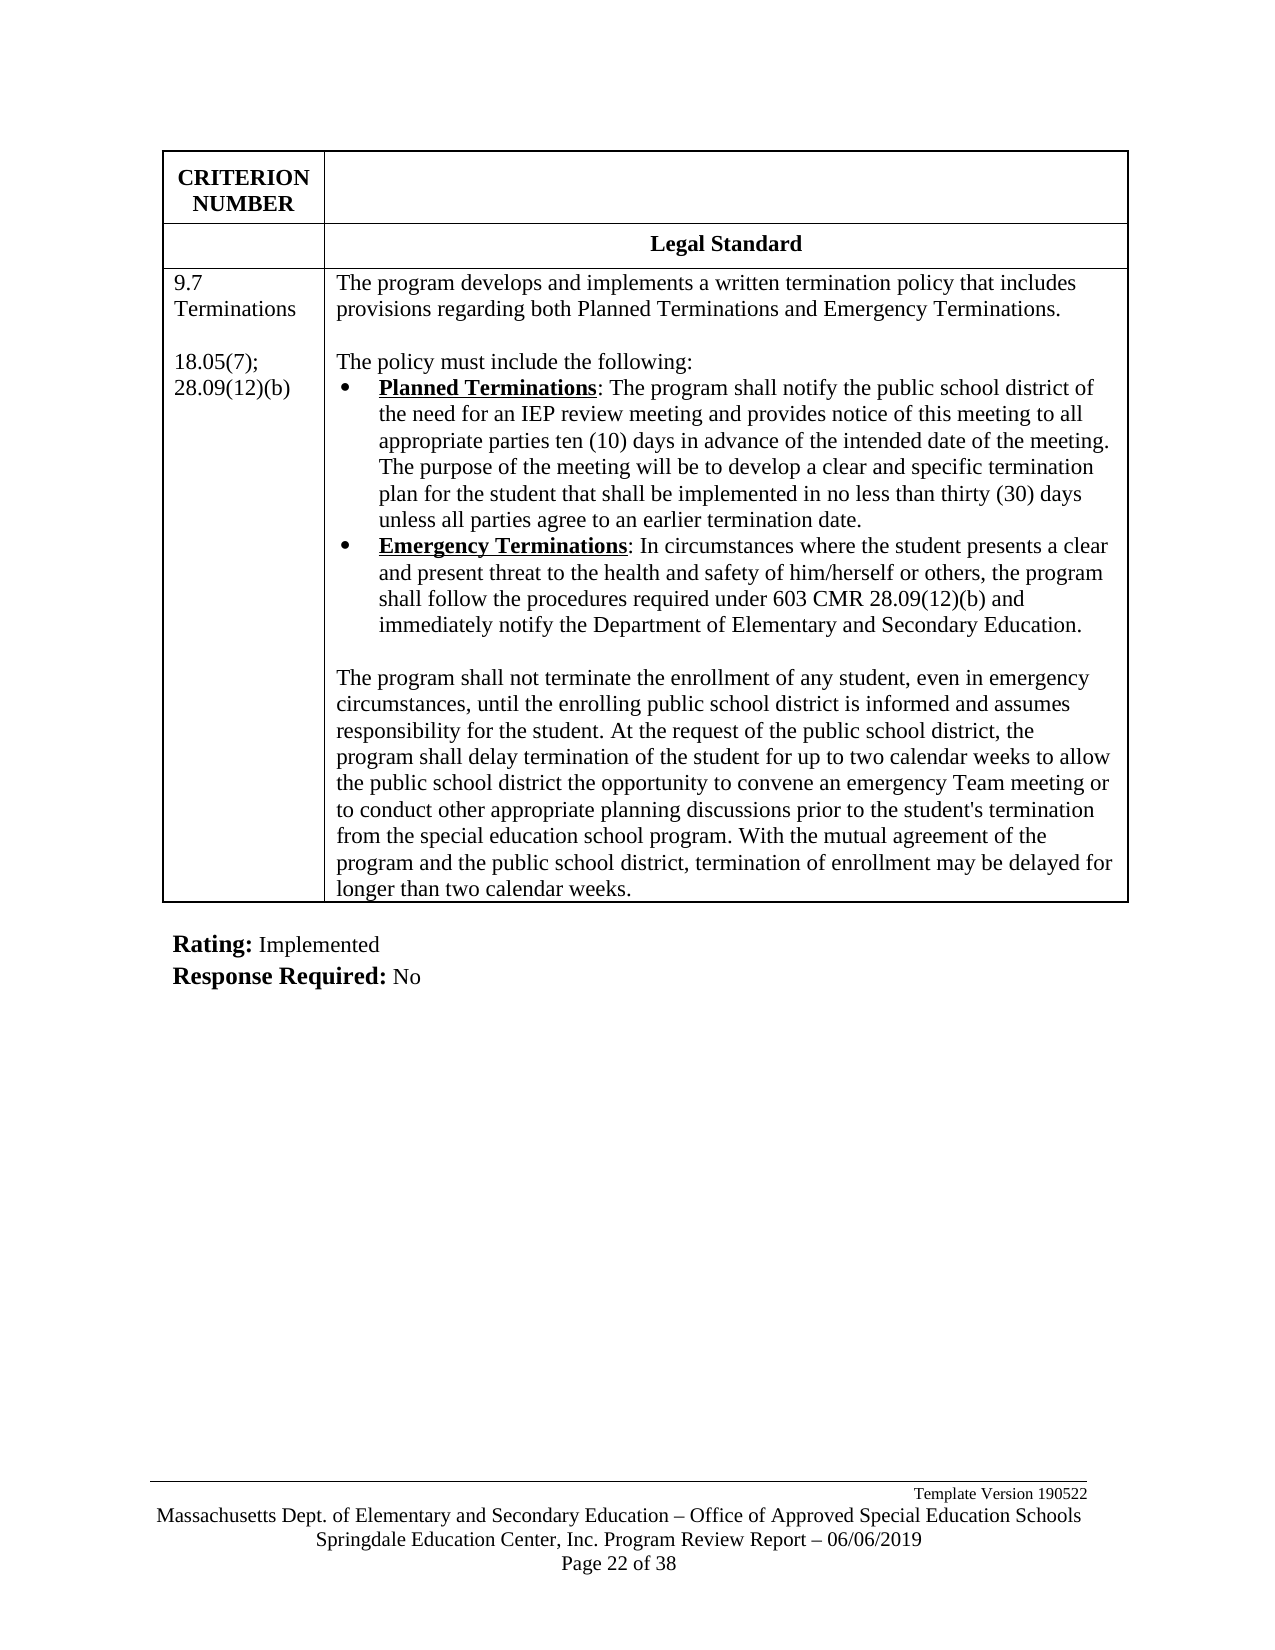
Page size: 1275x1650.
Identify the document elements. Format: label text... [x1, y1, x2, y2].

table_header CRITERION NUMBER [164, 152, 324, 223]
table_header Rating: Implemented [161, 929, 1127, 961]
table_cell Legal Standard [325, 224, 1127, 268]
table_cell The program develops and implements a written termination policy that includes provisions regarding both Planned Terminations and Emergency Terminations. The policy must include the following: Planned Terminations: The program shall notify the public school district of the need for an IEP review meeting and provides notice of this meeting to all appropriate parties ten (10) days in advance of the intended date of the meeting. The purpose of the meeting will be to develop a clear and specific termination plan for the student that shall be implemented in no less than thirty (30) days unless all parties agree to an earlier termination date. Emergency Terminations: In circumstances where the student presents a clear and present threat to the health and safety of him/herself or others, the program shall follow the procedures required under 603 CMR 28.09(12)(b) and immediately notify the Department of Elementary and Secondary Education. The program shall not terminate the enrollment of any student, even in emergency circumstances, until the enrolling public school district is informed and assumes responsibility for the student. At the request of the public school district, the program shall delay termination of the student for up to two calendar weeks to allow the public school district the opportunity to convene an emergency Team meeting or to conduct other appropriate planning discussions prior to the student's termination from the special education school program. With the mutual agreement of the program and the public school district, termination of enrollment may be delayed for longer than two calendar weeks. [325, 269, 1127, 901]
table_header [325, 152, 1127, 223]
table_cell Response Required: No [161, 961, 1127, 993]
table_cell 9.7 Terminations 18.05(7); 28.09(12)(b) [164, 269, 324, 901]
table_cell [164, 224, 324, 268]
